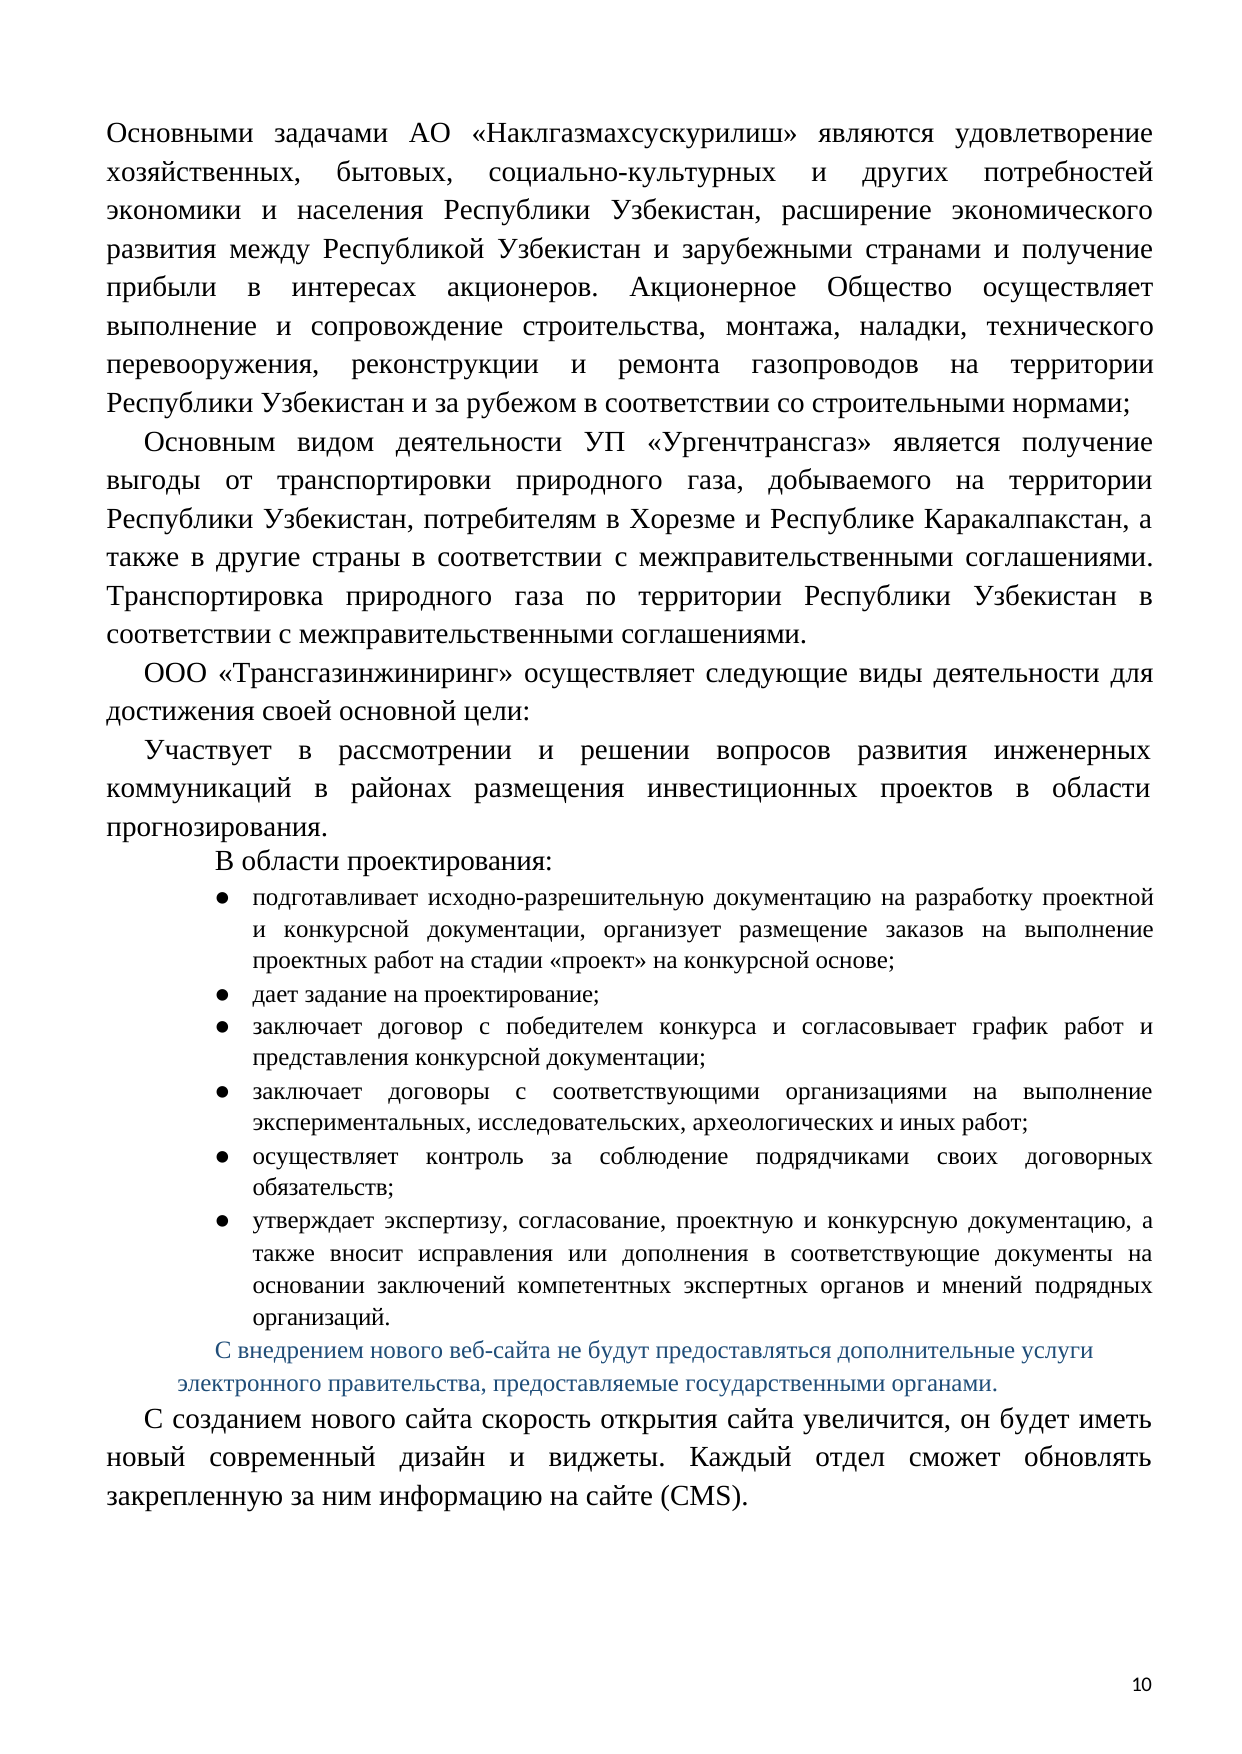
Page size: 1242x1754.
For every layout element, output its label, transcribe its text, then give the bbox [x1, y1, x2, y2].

text Основными задачами АО «Наклгазмахсускурилиш» являются удовлетворение хозяйственных, бытовых, социально-культурных и других потребностей экономики и населения Республики Узбекистан, расширение экономического развития между Республикой Узбекистан и зарубежными странами и получение прибыли в интересах акционеров. Акционерное Общество осуществляет выполнение и сопровождение строительства, монтажа, наладки, технического перевооружения, реконструкции и ремонта газопроводов на территории Республики Узбекистан и за рубежом в соответствии со строительными нормами; [106, 115, 1154, 419]
text С созданием нового сайта скорость открытия сайта увеличится, он будет иметь новый современный дизайн и виджеты. Каждый отдел сможет обновлять закрепленную за ним информацию на сайте (CMS). [106, 1401, 1153, 1511]
text Основным видом деятельности УП «Ургенчтрансгаз» является получение выгоды от транспортировки природного газа, добываемого на территории Республики Узбекистан, потребителям в Хорезме и Республике Каракалпакстан, а также в другие страны в соответствии с межправительственными соглашениями. Транспортировка природного газа по территории Республики Узбекистан в соответствии с межправительственными соглашениями. [106, 424, 1154, 650]
text Участвует в рассмотрении и решении вопросов развития инженерных коммуникаций в районах размещения инвестиционных проектов в области прогнозирования. [106, 732, 1152, 843]
list подготавливает исходно-разрешительную документацию на разработку проектной и конкурсной документации, организует размещение заказов на выполнение проектных работ на стадии «проект» на конкурсной основе; [214, 881, 1154, 974]
list утверждает экспертизу, согласование, проектную и конкурсную документацию, а также вносит исправления или дополнения в соответствующие документы на основании заключений компетентных экспертных органов и мнений подрядных организаций. [214, 1204, 1154, 1331]
text ООО «Трансгазинжиниринг» осуществляет следующие виды деятельности для достижения своей основной цели: [106, 656, 1154, 727]
list дает задание на проектирование; [214, 978, 1208, 1009]
list заключает договор с победителем конкурса и согласовывает график работ и представления конкурсной документации; [214, 1010, 1154, 1071]
text В области проектирования: [214, 848, 1208, 876]
list осуществляет контроль за соблюдение подрядчиками своих договорных обязательств; [214, 1140, 1153, 1201]
subtitle С внедрением нового веб-сайта не будут предоставляться дополнительные услуги электронного правительства, предоставляемые государственными органами. [177, 1335, 1153, 1397]
list заключает договоры с соответствующими организациями на выполнение экспериментальных, исследовательских, археологических и иных работ; [214, 1075, 1153, 1136]
